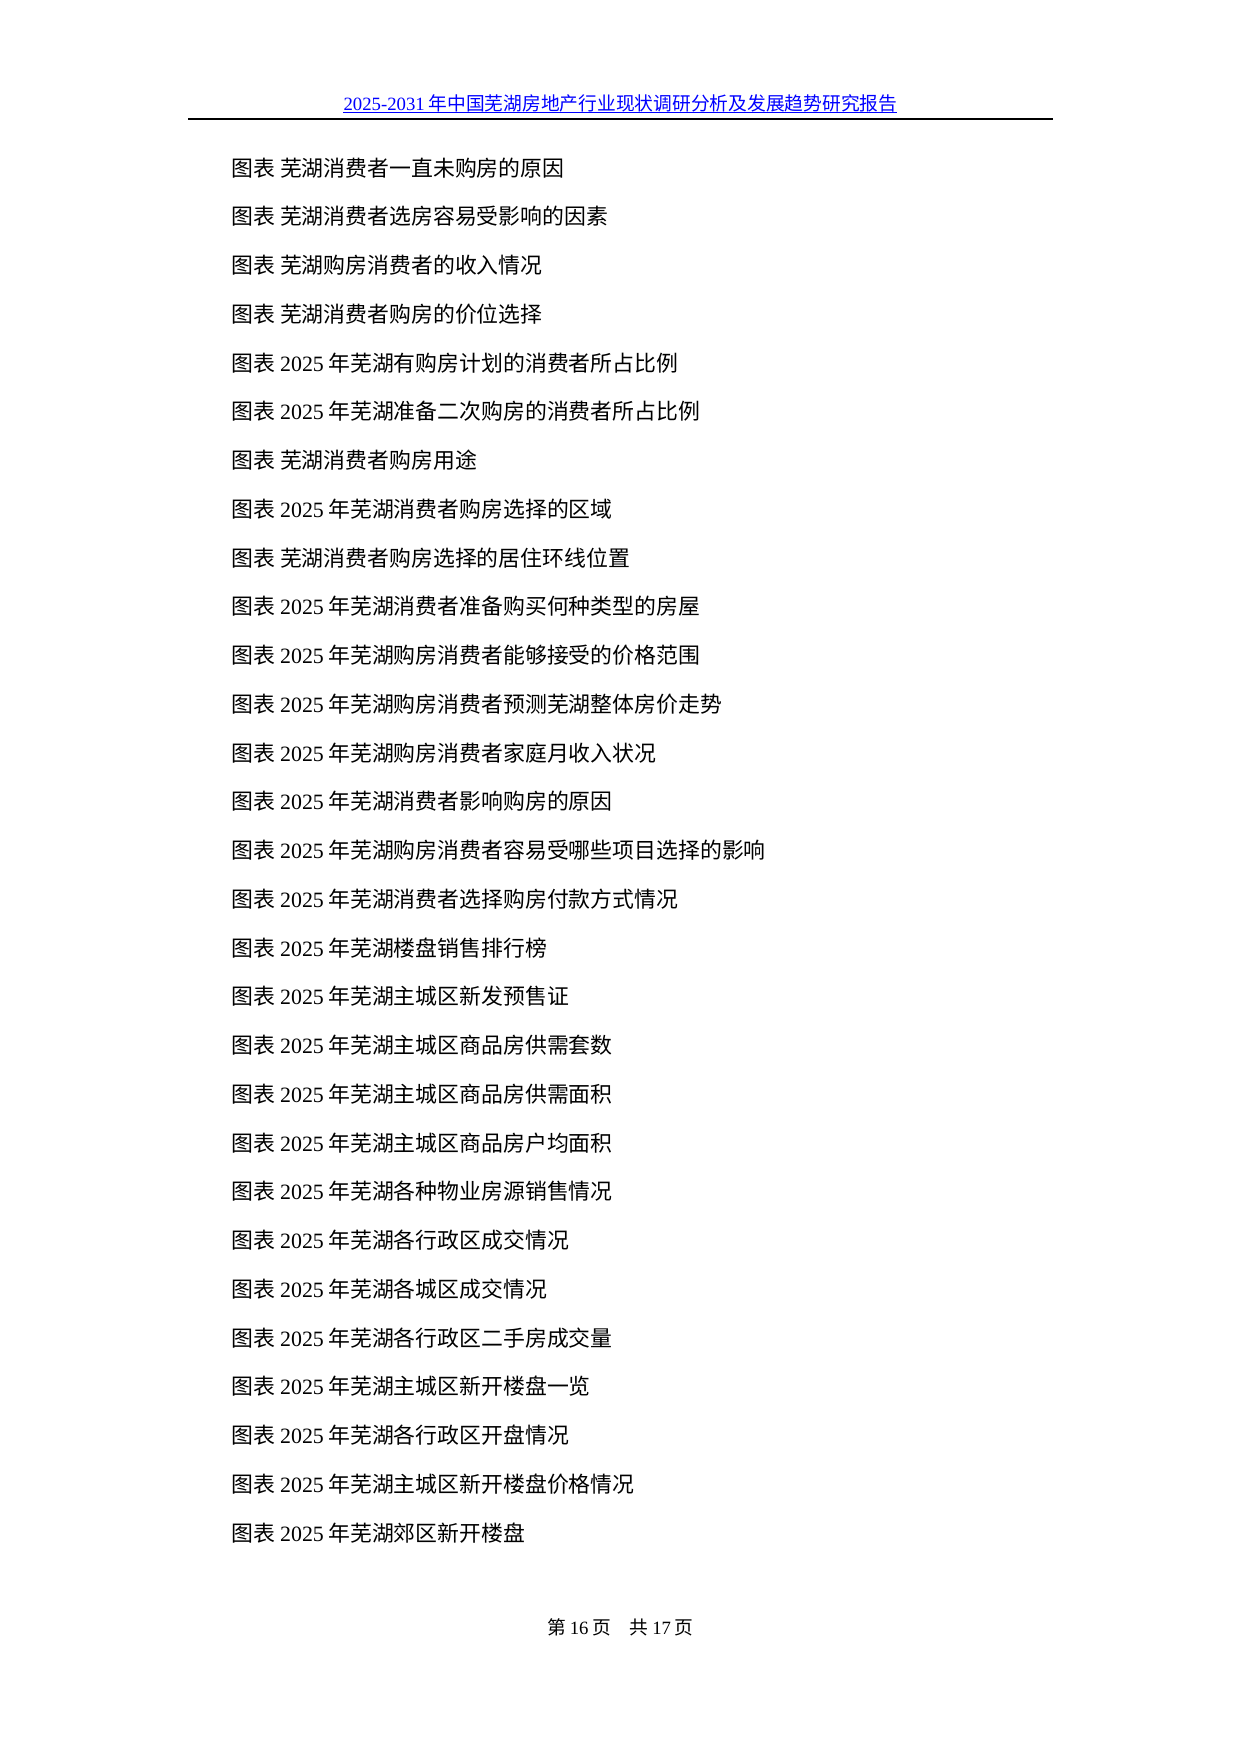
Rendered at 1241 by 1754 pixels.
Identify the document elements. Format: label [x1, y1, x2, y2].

text [187, 150, 1053, 1548]
